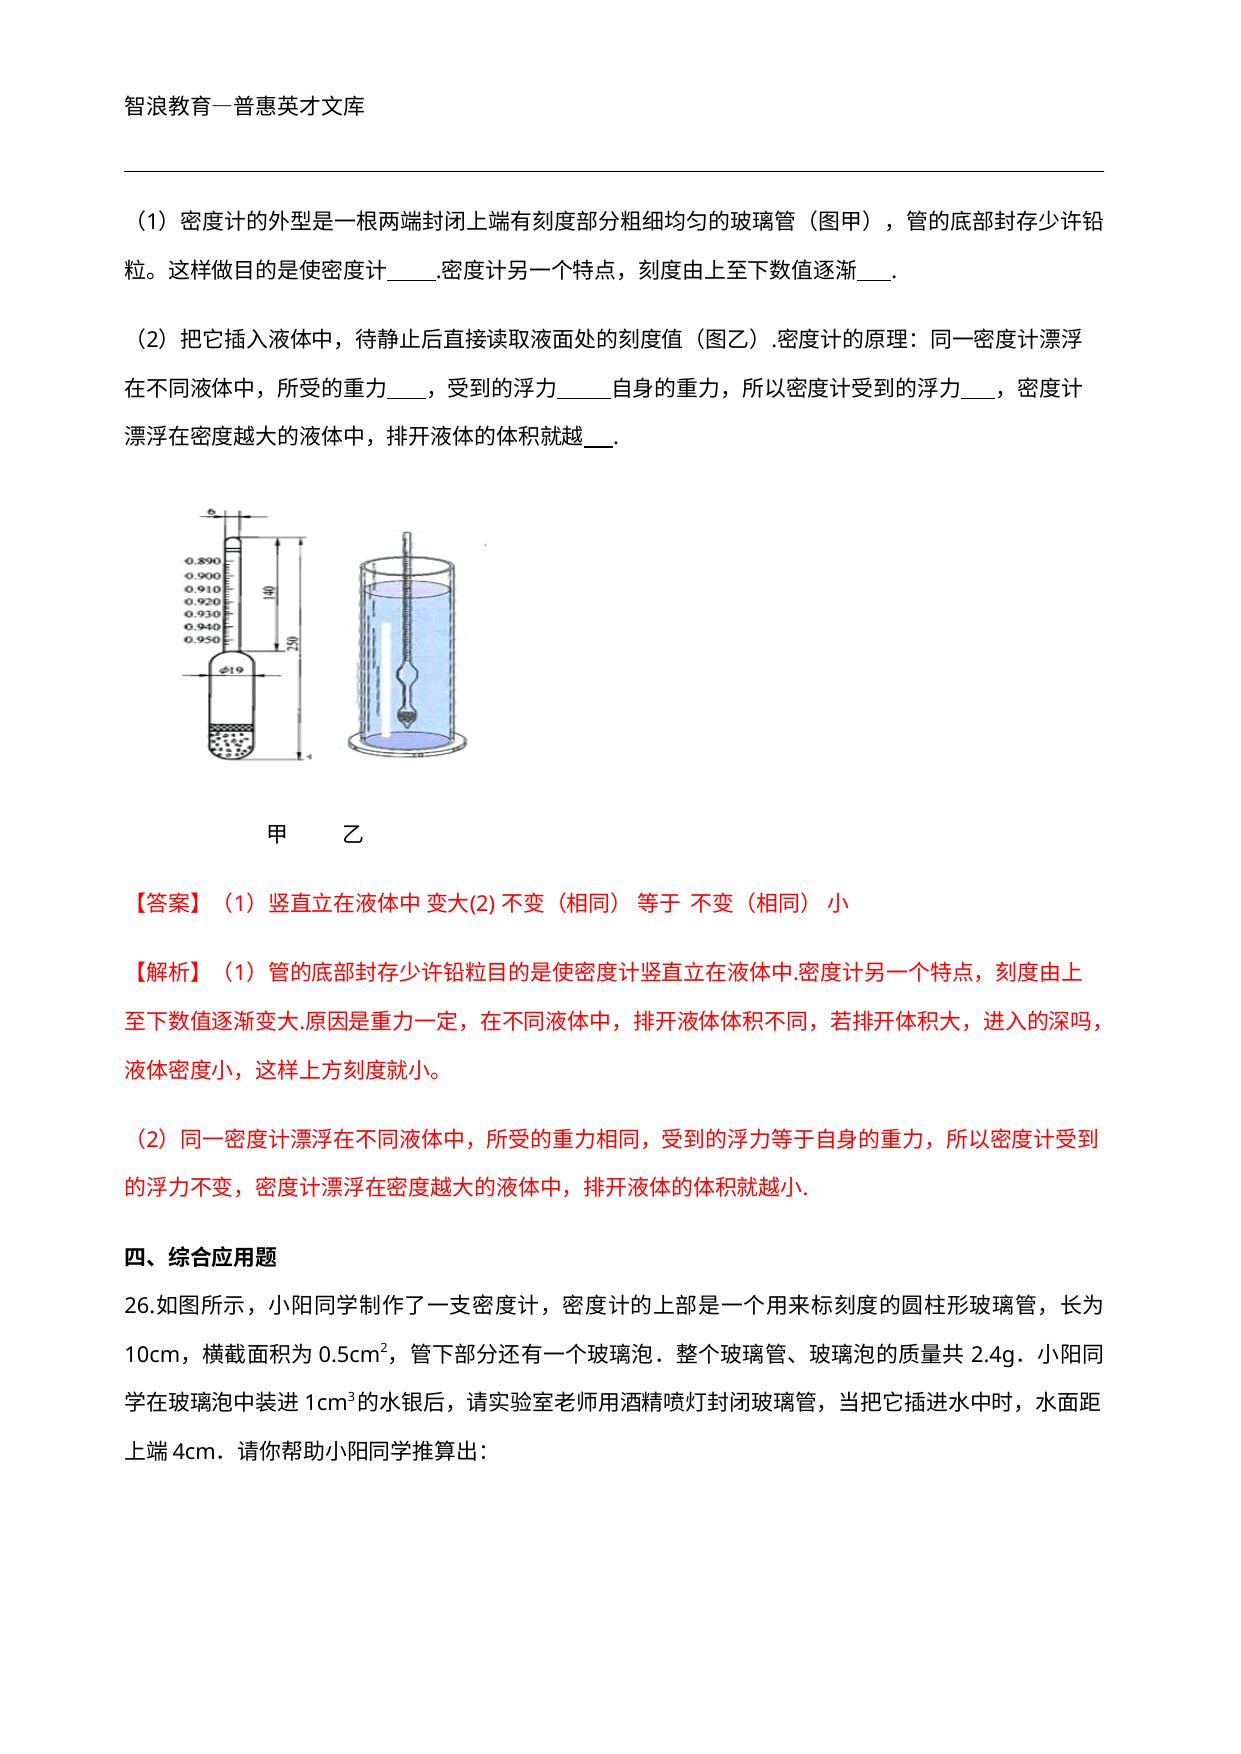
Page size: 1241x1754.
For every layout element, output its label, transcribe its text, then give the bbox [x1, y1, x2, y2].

text 四、综合应用题 [124, 1239, 1104, 1272]
text （2）把它插入液体中，待静止后直接读取液面处的刻度值（图乙）.密度计的原理：同一密度计漂浮在不同液体中，所受的重力 ，受到的浮力 自身的重力，所以密度计受到的浮力 ，密度计漂浮在密度越大的液体中，排开液体的体积就越 . [124, 321, 1104, 451]
text 【答案】（1）竖直立在液体中 变大(2) 不变（相同） 等于 不变（相同） 小 [124, 886, 1104, 918]
text 甲 乙 [124, 816, 1104, 849]
text （2）同一密度计漂浮在不同液体中，所受的重力相同，受到的浮力等于自身的重力，所以密度计受到的浮力不变，密度计漂浮在密度越大的液体中，排开液体的体积就越小. [124, 1121, 1104, 1203]
text 【解析】（1）管的底部封存少许铅粒目的是使密度计竖直立在液体中.密度计另一个特点，刻度由上至下数值逐渐变大.原因是重力一定，在不同液体中，排开液体体积不同，若排开体积大，进入的深吗，液体密度小，这样上方刻度就小。 [124, 955, 1104, 1085]
text 26.如图所示，小阳同学制作了一支密度计，密度计的上部是一个用来标刻度的圆柱形玻璃管，长为10cm，横截面积为0.5cm2，管下部分还有一个玻璃泡．整个玻璃管、玻璃泡的质量共2.4g．小阳同学在玻璃泡中装进1cm3的水银后，请实验室老师用酒精喷灯封闭玻璃管，当把它插进水中时，水面距上端4cm．请你帮助小阳同学推算出： [124, 1288, 1104, 1466]
picture [146, 500, 497, 768]
text （1）密度计的外型是一根两端封闭上端有刻度部分粗细均匀的玻璃管（图甲），管的底部封存少许铅粒。这样做目的是使密度计 .密度计另一个特点，刻度由上至下数值逐渐 . [124, 203, 1104, 285]
